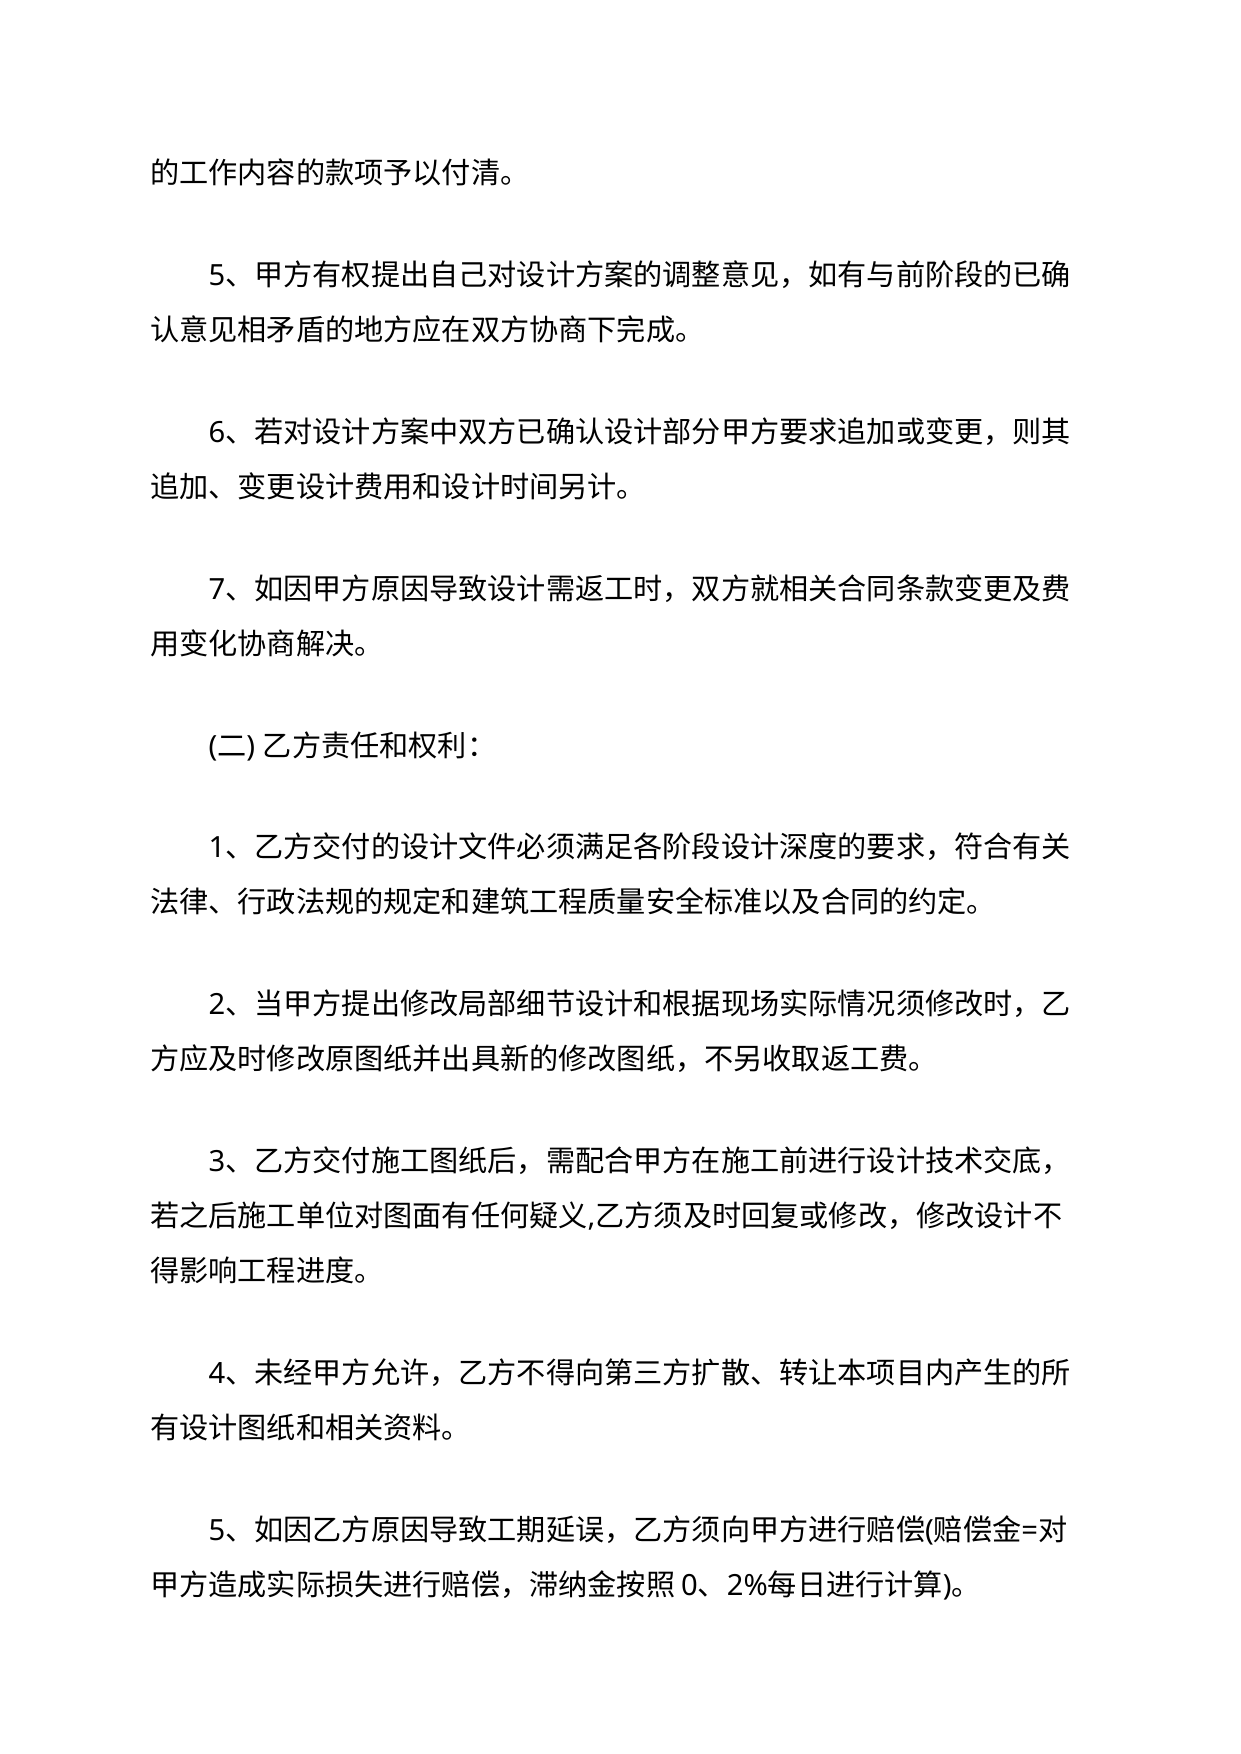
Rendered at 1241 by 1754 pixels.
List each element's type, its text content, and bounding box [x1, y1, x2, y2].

text (二) 乙方责任和权利： [150, 722, 1090, 764]
text 1、乙方交付的设计文件必须满足各阶段设计深度的要求，符合有关法律、行政法规的规定和建筑工程质量安全标准以及合同的约定。 [150, 824, 1090, 921]
text 4、未经甲方允许，乙方不得向第三方扩散、转让本项目内产生的所有设计图纸和相关资料。 [150, 1349, 1090, 1447]
text 3、乙方交付施工图纸后，需配合甲方在施工前进行设计技术交底，若之后施工单位对图面有任何疑义,乙方须及时回复或修改，修改设计不得影响工程进度。 [150, 1138, 1090, 1290]
text 6、若对设计方案中双方已确认设计部分甲方要求追加或变更，则其追加、变更设计费用和设计时间另计。 [150, 408, 1090, 506]
text 2、当甲方提出修改局部细节设计和根据现场实际情况须修改时，乙方应及时修改原图纸并出具新的修改图纸，不另收取返工费。 [150, 981, 1090, 1078]
text 5、甲方有权提出自己对设计方案的调整意见，如有与前阶段的已确认意见相矛盾的地方应在双方协商下完成。 [150, 252, 1090, 349]
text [150, 150, 1090, 192]
text 7、如因甲方原因导致设计需返工时，双方就相关合同条款变更及费用变化协商解决。 [150, 565, 1090, 663]
text 5、如因乙方原因导致工期延误，乙方须向甲方进行赔偿(赔偿金=对甲方造成实际损失进行赔偿，滞纳金按照0、2%每日进行计算)。 [150, 1506, 1090, 1603]
